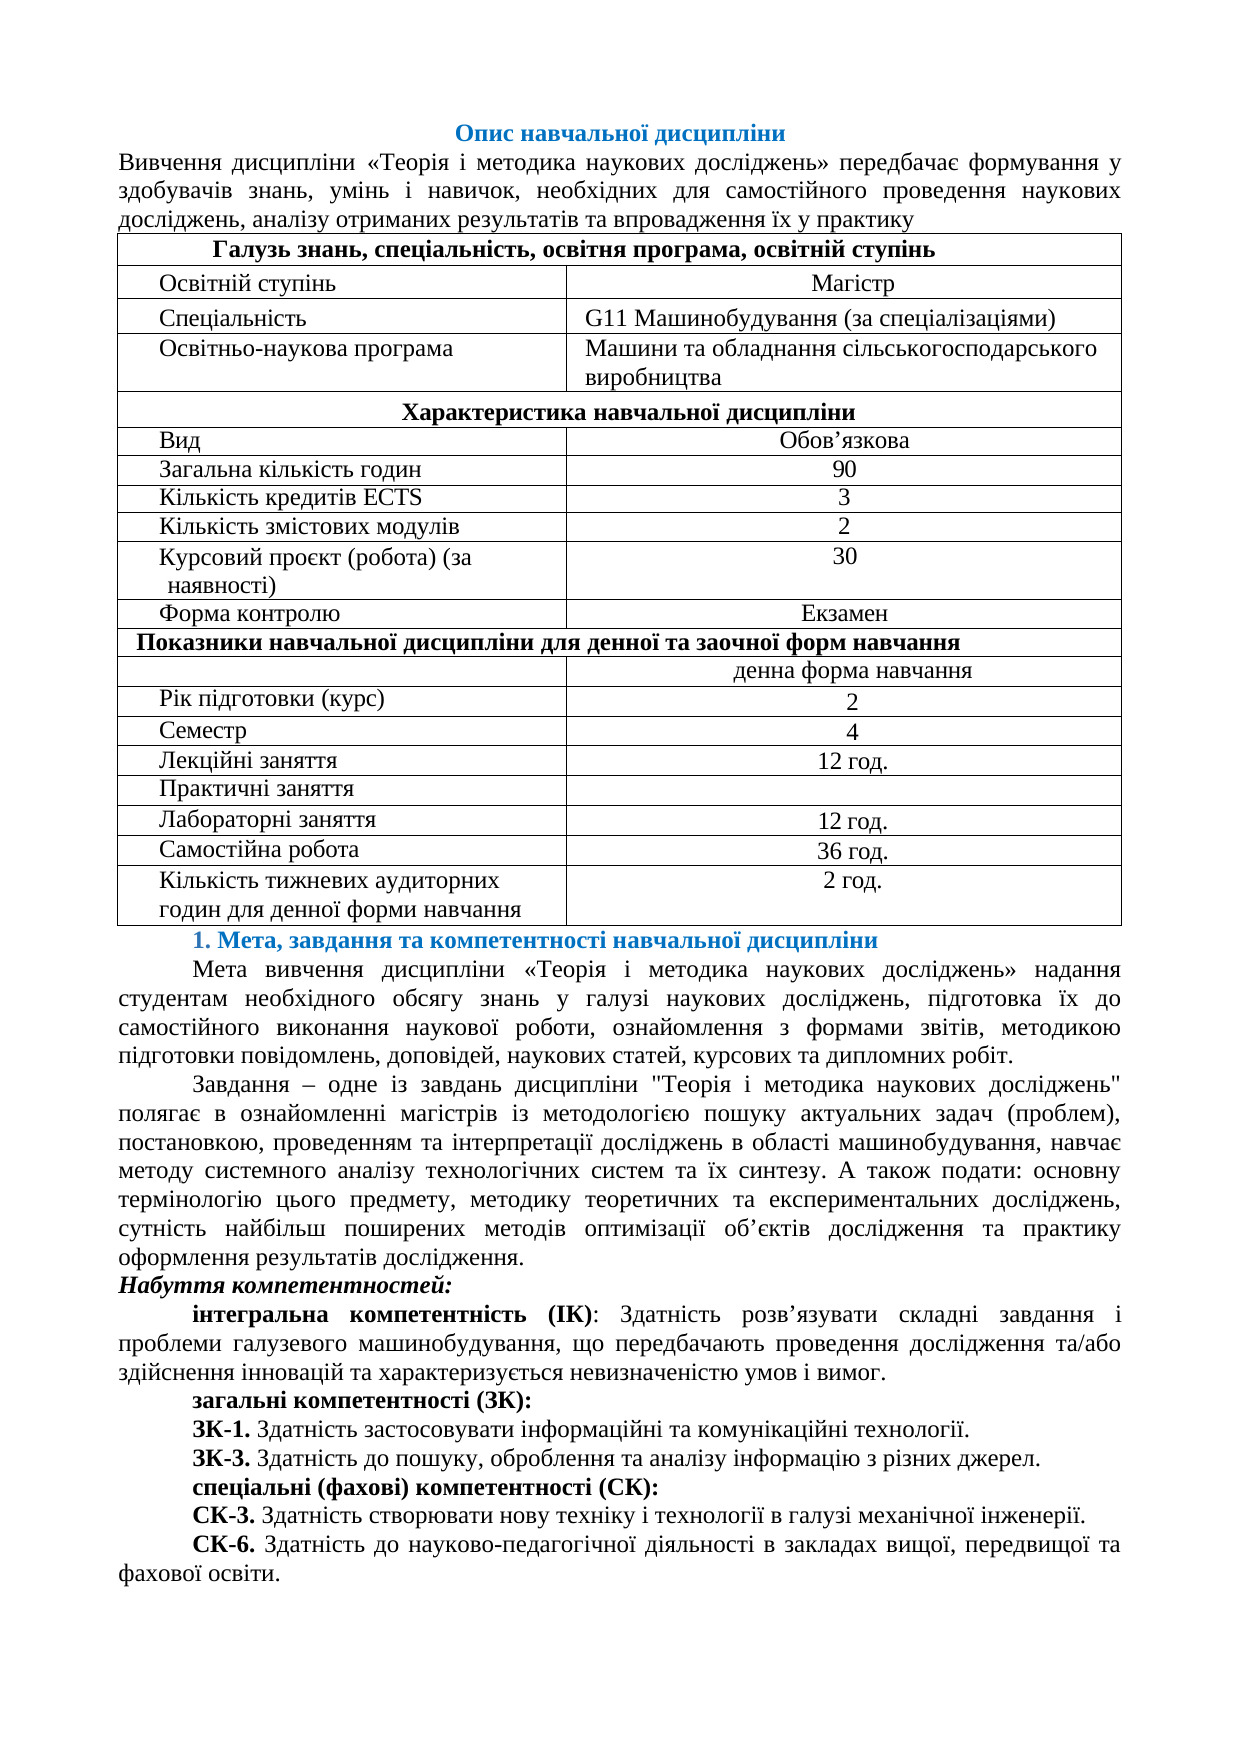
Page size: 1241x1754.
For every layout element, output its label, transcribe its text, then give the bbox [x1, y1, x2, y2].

table_cell Лабораторні заняття [118, 806, 566, 835]
text Завдання – одне із завдань дисципліни "Теорія і методика наукових досліджень" полягає в ознайомленні магістрів із методологією пошуку актуальних задач (проблем), постановкою, проведенням та інтерпретації досліджень в області машинобудування, навчає методу системного аналізу технологічних систем та їх синтезу. А також подати: основну термінологію цього предмету, методику теоретичних та експериментальних досліджень, сутність найбільш поширених методів оптимізації об’єктів дослідження та практику оформлення результатів дослідження. [118, 1069, 1122, 1271]
table_cell Освітній ступінь [118, 266, 566, 298]
text 1. Мета, завдання та компетентності навчальної дисципліни [118, 926, 1122, 954]
table_cell Практичні заняття [118, 776, 566, 805]
table_cell денна форма навчання [567, 657, 1121, 686]
table_cell 12 год. [567, 746, 1121, 775]
table_cell Семестр [118, 717, 566, 745]
table_cell 2 [567, 513, 1121, 541]
text інтегральна компетентність (ІК): Здатність розв’язувати складні завдання і проблеми галузевого машинобудування, що передбачають проведення дослідження та/або здійснення інновацій та характеризується невизначеністю умов і вимог. [118, 1299, 1122, 1386]
table_cell Показники навчальної дисципліни для денної та заочної форм навчання [118, 629, 1121, 656]
text Набуття компетентностей: [118, 1271, 1122, 1299]
table_cell Кількість тижневих аудиторних годин для денної форми навчання [118, 866, 566, 924]
table_cell 12 год. [567, 806, 1121, 835]
table_cell Кількість кредитів ECTS [118, 486, 566, 512]
table_cell 90 [567, 456, 1121, 484]
table_cell G11 Машинобудування (за спеціалізаціями) [567, 299, 1121, 332]
table_cell Самостійна робота [118, 836, 566, 864]
table_cell Лекційні заняття [118, 746, 566, 775]
table_cell Рік підготовки (курс) [118, 687, 566, 716]
table_cell Спеціальність [118, 299, 566, 332]
text Опис навчальної дисципліни [118, 118, 1122, 147]
table_cell Кількість змістових модулів [118, 513, 566, 541]
table_cell Курсовий проєкт (робота) (за наявності) [118, 542, 566, 599]
table_cell [567, 776, 1121, 805]
text Мета вивчення дисципліни «Теорія і методика наукових досліджень» надання студентам необхідного обсягу знань у галузі наукових досліджень, підготовка їх до самостійного виконання наукової роботи, ознайомлення з формами звітів, методикою підготовки повідомлень, доповідей, наукових статей, курсових та дипломних робіт. [118, 954, 1122, 1069]
table_cell Форма контролю [118, 600, 566, 628]
table_cell 2 год. [567, 866, 1121, 924]
table_header Галузь знань, спеціальність, освітня програма, освітній ступінь [118, 234, 1121, 264]
table_cell [118, 657, 566, 686]
table_cell Характеристика навчальної дисципліни [118, 392, 1121, 427]
table_cell 4 [567, 717, 1121, 745]
table_cell Обов’язкова [567, 428, 1121, 455]
text спеціальні (фахові) компетентності (СК): [118, 1472, 1122, 1501]
table_cell 36 год. [567, 836, 1121, 864]
table_cell 2 [567, 687, 1121, 716]
text СК-6. Здатність до науково-педагогічної діяльності в закладах вищої, передвищої та фахової освіти. [118, 1529, 1122, 1587]
table_cell Вид [118, 428, 566, 455]
table_cell Екзамен [567, 600, 1121, 628]
text ЗК-3. Здатність до пошуку, оброблення та аналізу інформацію з різних джерел. [118, 1443, 1122, 1472]
table_cell 3 [567, 486, 1121, 512]
table_cell Освітньо-наукова програма [118, 334, 566, 391]
text Вивчення дисципліни «Теорія і методика наукових досліджень» передбачає формування у здобувачів знань, умінь і навичок, необхідних для самостійного проведення наукових досліджень, аналізу отриманих результатів та впровадження їх у практику [118, 147, 1122, 233]
table_cell Машини та обладнання сільськогосподарського виробництва [567, 334, 1121, 391]
text СК-3. Здатність створювати нову техніку і технології в галузі механічної інженерії. [118, 1501, 1122, 1529]
text ЗК-1. Здатність застосовувати інформаційні та комунікаційні технології. [118, 1414, 1122, 1443]
table_cell Загальна кількість годин [118, 456, 566, 484]
table_cell Магістр [567, 266, 1121, 298]
table_cell 30 [567, 542, 1121, 599]
text загальні компетентності (ЗК): [118, 1386, 1122, 1414]
